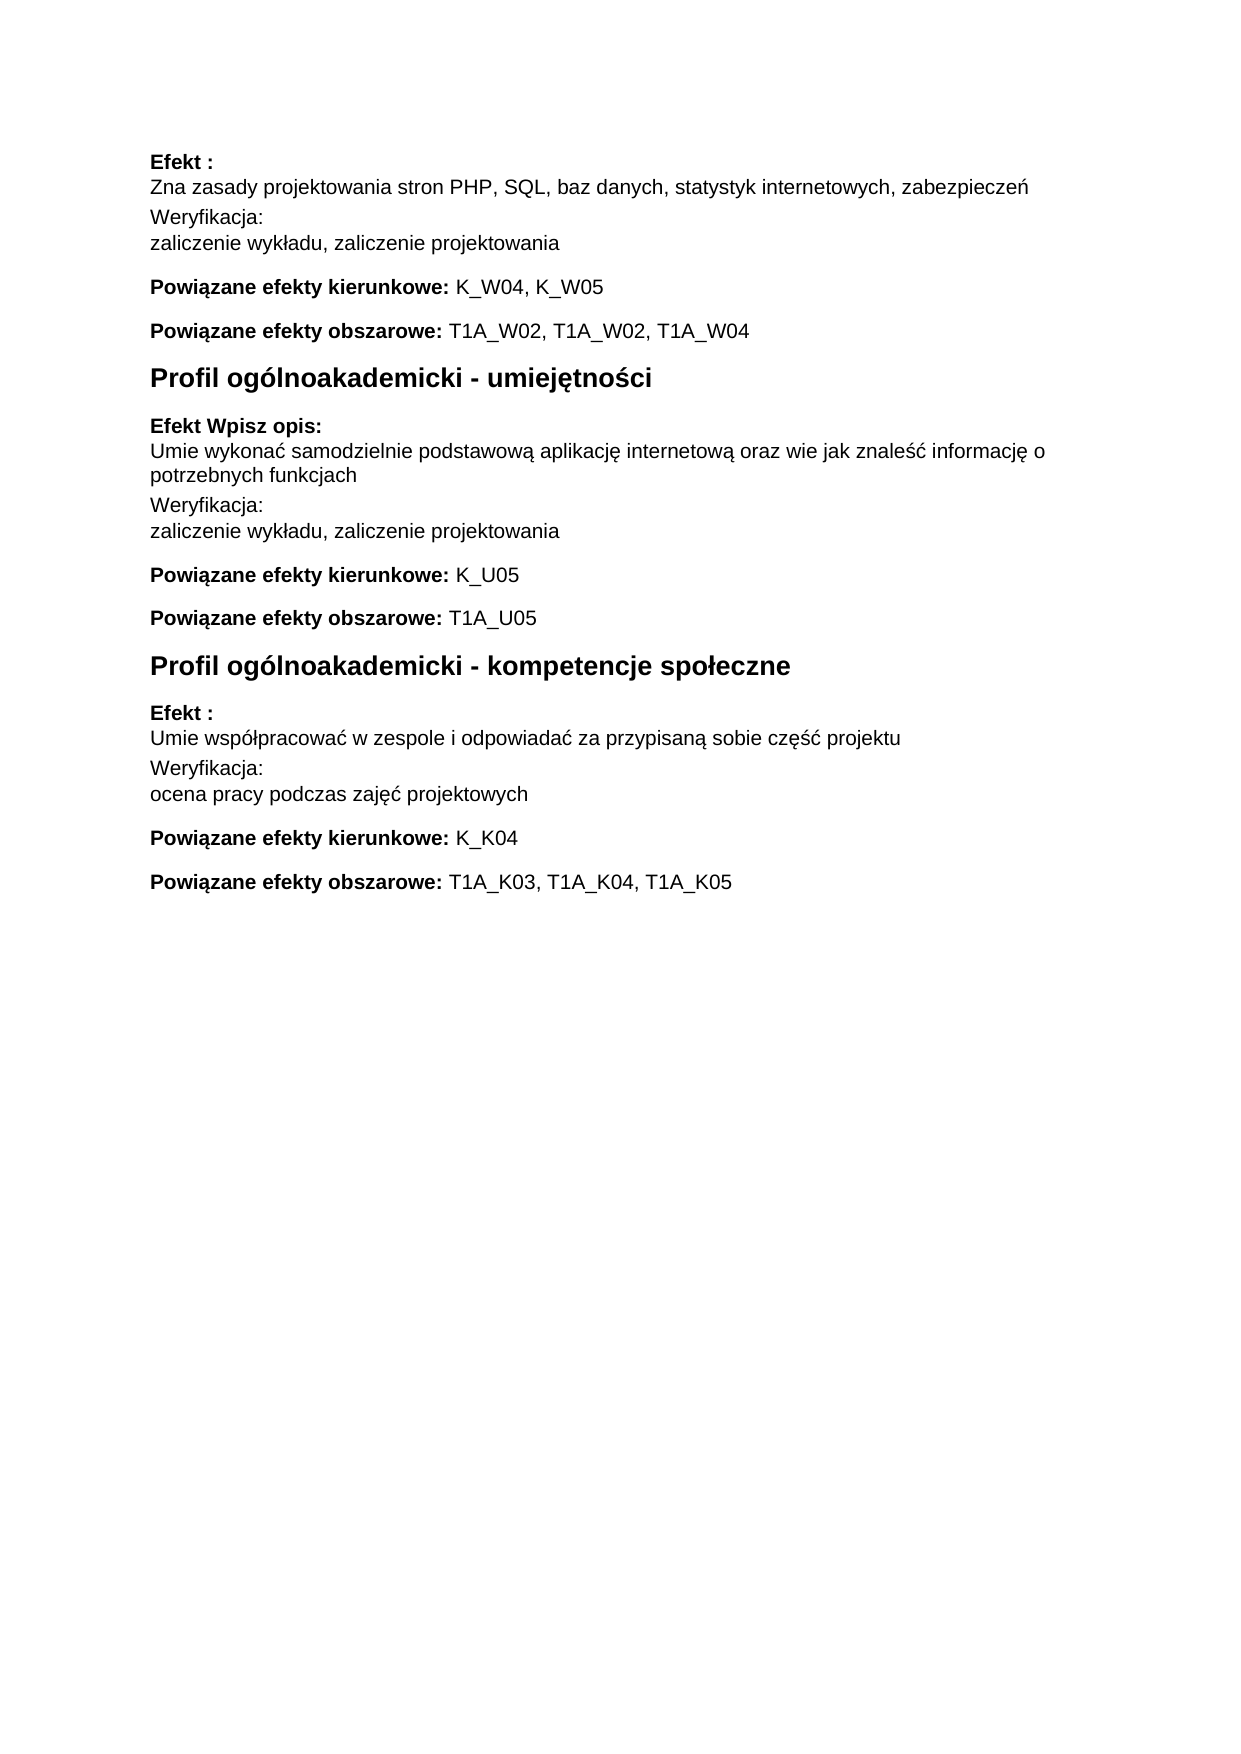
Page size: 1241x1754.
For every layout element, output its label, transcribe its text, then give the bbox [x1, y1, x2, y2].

text Efekt : [150, 701, 1090, 725]
text Powiązane efekty obszarowe: T1A_U05 [150, 606, 1090, 630]
text Weryfikacja: [150, 756, 1090, 780]
text Umie współpracować w zespole i odpowiadać za przypisaną sobie część projektu [150, 726, 1090, 750]
text Powiązane efekty obszarowe: T1A_W02, T1A_W02, T1A_W04 [150, 319, 1090, 343]
text Umie wykonać samodzielnie podstawową aplikację internetową oraz wie jak znaleść informację o potrzebnych funkcjach [150, 438, 1090, 486]
text Efekt Wpisz opis: [150, 413, 1090, 437]
text Powiązane efekty kierunkowe: K_W04, K_W05 [150, 275, 1090, 299]
subtitle Profil ogólnoakademicki - kompetencje społeczne [150, 650, 1090, 681]
subtitle Profil ogólnoakademicki - umiejętności [150, 362, 1090, 394]
text Efekt : [150, 150, 1090, 174]
text Powiązane efekty kierunkowe: K_U05 [150, 562, 1090, 586]
text Powiązane efekty obszarowe: T1A_K03, T1A_K04, T1A_K05 [150, 870, 1090, 894]
text zaliczenie wykładu, zaliczenie projektowania [150, 231, 1090, 255]
text zaliczenie wykładu, zaliczenie projektowania [150, 519, 1090, 543]
text Weryfikacja: [150, 205, 1090, 229]
text ocena pracy podczas zajęć projektowych [150, 782, 1090, 806]
text Powiązane efekty kierunkowe: K_K04 [150, 826, 1090, 850]
text Zna zasady projektowania stron PHP, SQL, baz danych, statystyk internetowych, zabezpieczeń [150, 175, 1090, 199]
text Weryfikacja: [150, 493, 1090, 517]
